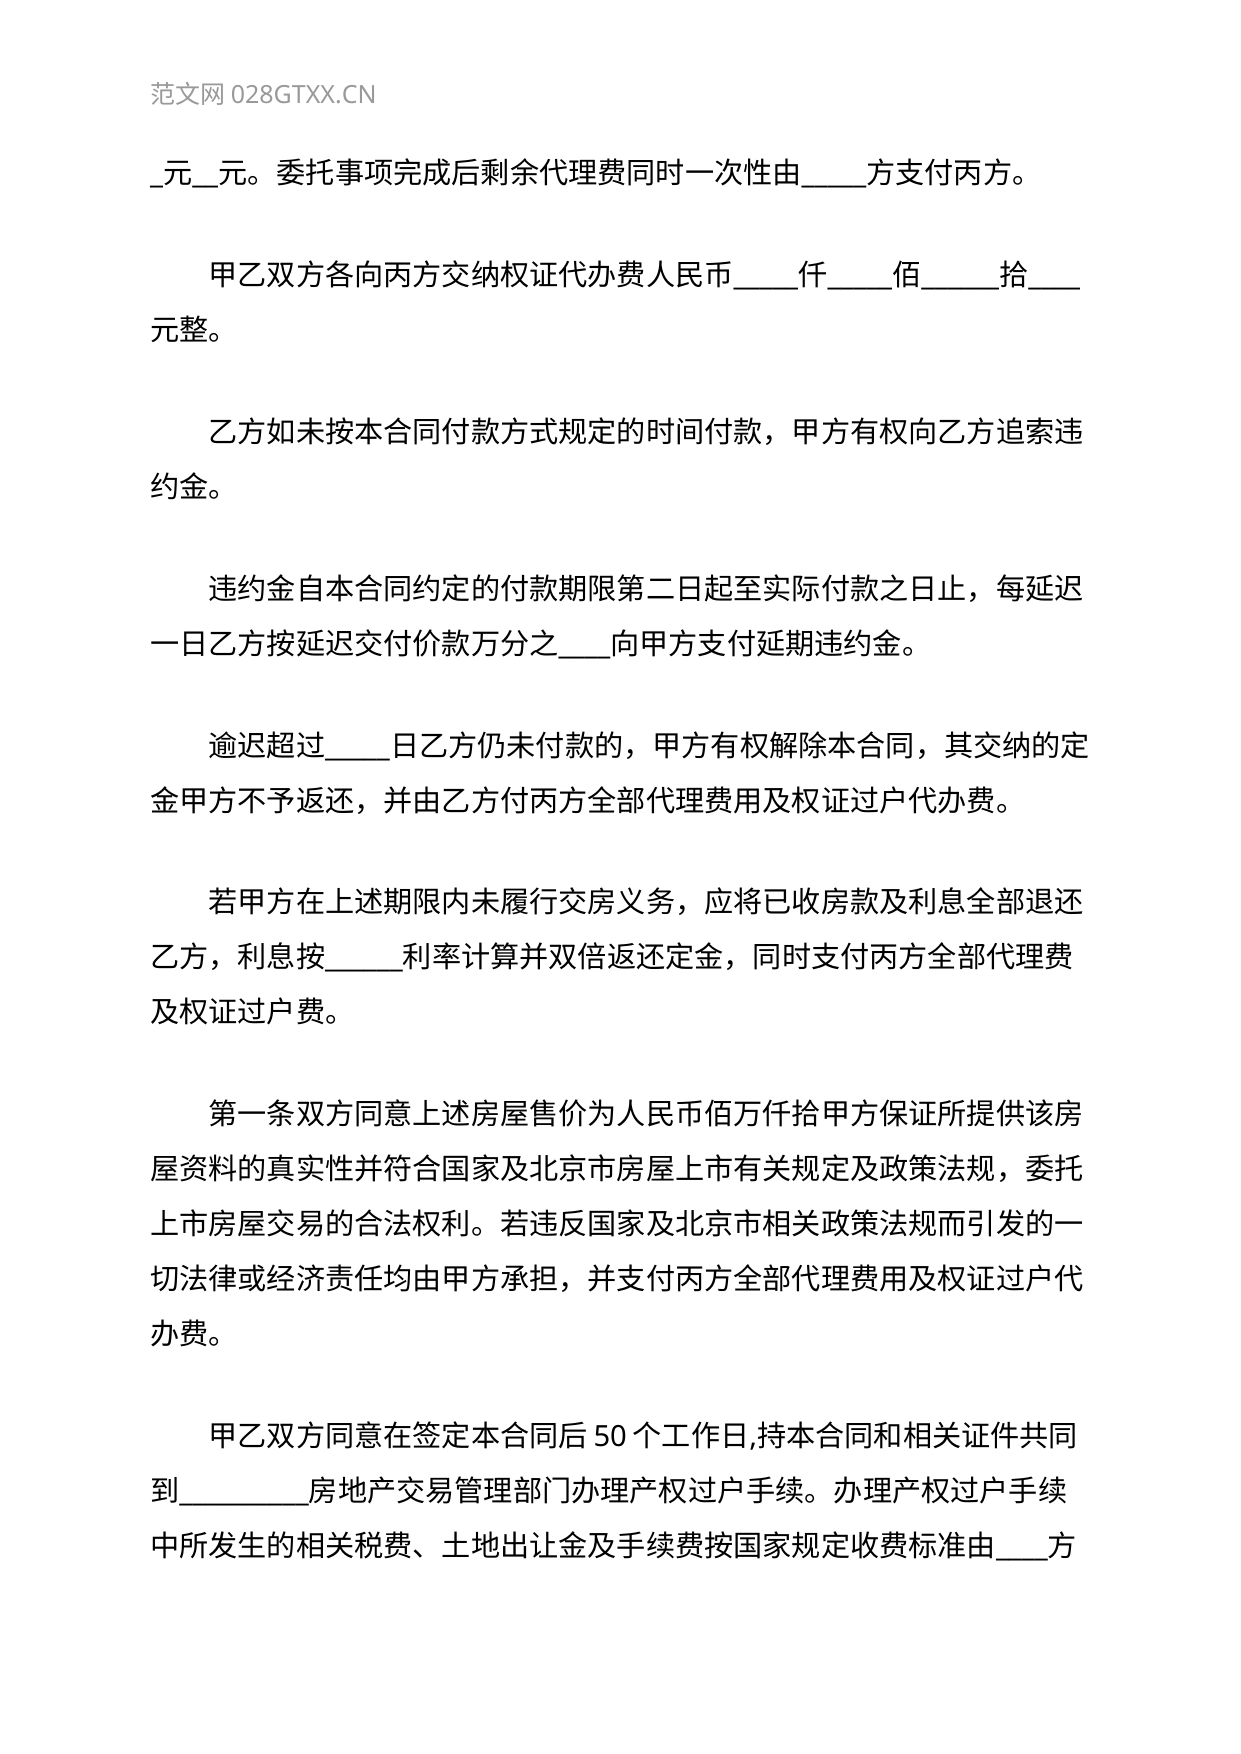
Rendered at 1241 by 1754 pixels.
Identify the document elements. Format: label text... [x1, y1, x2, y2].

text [150, 150, 1090, 192]
text 违约金自本合同约定的付款期限第二日起至实际付款之日止，每延迟一日乙方按延迟交付价款万分之____向甲方支付延期违约金。 [150, 565, 1090, 663]
text 逾迟超过_____日乙方仍未付款的，甲方有权解除本合同，其交纳的定金甲方不予返还，并由乙方付丙方全部代理费用及权证过户代办费。 [150, 722, 1090, 819]
text 乙方如未按本合同付款方式规定的时间付款，甲方有权向乙方追索违约金。 [150, 409, 1090, 506]
text 若甲方在上述期限内未履行交房义务，应将已收房款及利息全部退还乙方，利息按______利率计算并双倍返还定金，同时支付丙方全部代理费及权证过户费。 [150, 879, 1090, 1031]
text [150, 1412, 1090, 1564]
text 第一条双方同意上述房屋售价为人民币佰万仟拾甲方保证所提供该房屋资料的真实性并符合国家及北京市房屋上市有关规定及政策法规，委托上市房屋交易的合法权利。若违反国家及北京市相关政策法规而引发的一切法律或经济责任均由甲方承担，并支付丙方全部代理费用及权证过户代办费。 [150, 1091, 1090, 1353]
text 甲乙双方各向丙方交纳权证代办费人民币_____仟_____佰______拾____元整。 [150, 252, 1090, 349]
